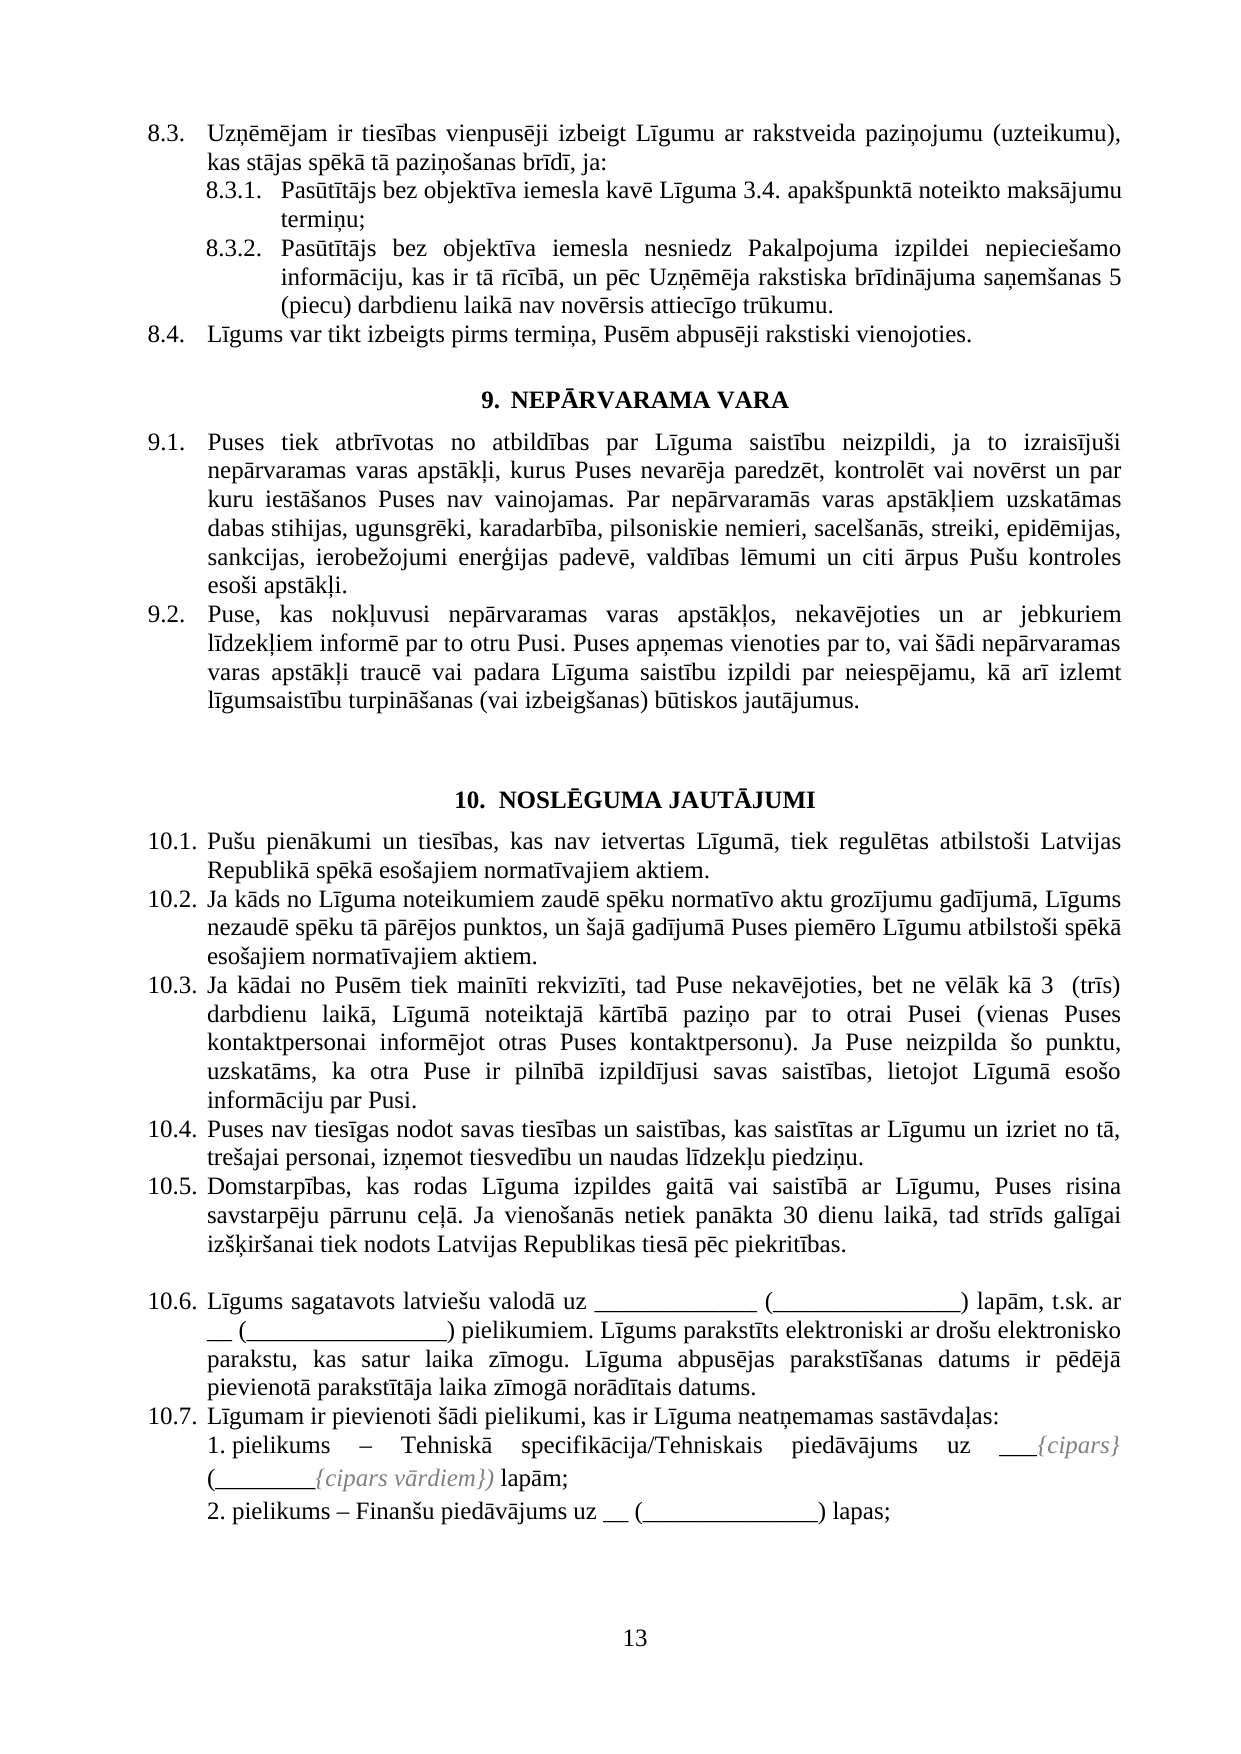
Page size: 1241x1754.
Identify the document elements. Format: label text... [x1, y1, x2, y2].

list Ja kādai no Pusēm tiek mainīti rekvizīti, tad Puse nekavējoties, bet ne vēlāk kā 3 (trīs) darbdienu laikā, Līgumā noteiktajā kārtībā paziņo par to otrai Pusei (vienas Puses kontaktpersonai informējot otras Puses kontaktpersonu). Ja Puse neizpilda šo punktu, uzskatāms, ka otra Puse ir pilnībā izpildījusi savas saistības, lietojot Līgumā esošo informāciju par Pusi. [147, 970, 1122, 1114]
list Pasūtītājs bez objektīva iemesla nesniedz Pakalpojuma izpildei nepieciešamo informāciju, kas ir tā rīcībā, un pēc Uzņēmēja rakstiska brīdinājuma saņemšanas 5 (piecu) darbdienu laikā nav novērsis attiecīgo trūkumu. [206, 233, 1122, 319]
list Domstarpības, kas rodas Līguma izpildes gaitā vai saistībā ar Līgumu, Puses risina savstarpēju pārrunu ceļā. Ja vienošanās netiek panākta 30 dienu laikā, tad strīds galīgai izšķiršanai tiek nodots Latvijas Republikas tiesā pēc piekritības. [147, 1171, 1122, 1257]
list Puses nav tiesīgas nodot savas tiesības un saistības, kas saistītas ar Līgumu un izriet no tā, trešajai personai, izņemot tiesvedību un naudas līdzekļu piedziņu. [147, 1114, 1122, 1171]
list Puse, kas nokļuvusi nepārvaramas varas apstākļos, nekavējoties un ar jebkuriem līdzekļiem informē par to otru Pusi. Puses apņemas vienoties par to, vai šādi nepārvaramas varas apstākļi traucē vai padara Līguma saistību izpildi par neiespējamu, kā arī izlemt līgumsaistību turpināšanas (vai izbeigšanas) būtiskos jautājumus. [148, 599, 1122, 714]
text 1. pielikums – Tehniskā specifikācija/Tehniskais piedāvājums uz ___{cipars} (________{cipars vārdiem}) lapām; [207, 1430, 1122, 1492]
list Pušu pienākumi un tiesības, kas nav ietvertas Līgumā, tiek regulētas atbilstoši Latvijas Republikā spēkā esošajiem normatīvajiem aktiem. [147, 826, 1122, 884]
list Līgums var tikt izbeigts pirms termiņa, Pusēm abpusēji rakstiski vienojoties. [147, 319, 1122, 348]
list Ja kāds no Līguma noteikumiem zaudē spēku normatīvo aktu grozījumu gadījumā, Līgums nezaudē spēku tā pārējos punktos, un šajā gadījumā Puses piemēro Līgumu atbilstoši spēkā esošajiem normatīvajiem aktiem. [147, 884, 1122, 970]
list Pasūtītājs bez objektīva iemesla kavē Līguma 3.4. apakšpunktā noteikto maksājumu termiņu; [206, 176, 1122, 233]
list NEPĀRVARAMA VARA [148, 386, 1122, 414]
list Līgumam ir pievienoti šādi pielikumi, kas ir Līguma neatņemamas sastāvdaļas: [147, 1401, 1122, 1430]
list Līgums sagatavots latviešu valodā uz _____________ (_______________) lapām, t.sk. ar __ (________________) pielikumiem. Līgums parakstīts elektroniski ar drošu elektronisko parakstu, kas satur laika zīmogu. Līguma abpusējas parakstīšanas datums ir pēdējā pievienotā parakstītāja laika zīmogā norādītais datums. [147, 1286, 1122, 1401]
text 2. pielikums – Finanšu piedāvājums uz __ (______________) lapas; [207, 1496, 1122, 1525]
list NOSLĒGUMA JAUTĀJUMI [148, 785, 1122, 814]
list Uzņēmējam ir tiesības vienpusēji izbeigt Līgumu ar rakstveida paziņojumu (uzteikumu), kas stājas spēkā tā paziņošanas brīdī, ja: [147, 118, 1122, 176]
list Puses tiek atbrīvotas no atbildības par Līguma saistību neizpildi, ja to izraisījuši nepārvaramas varas apstākļi, kurus Puses nevarēja paredzēt, kontrolēt vai novērst un par kuru iestāšanos Puses nav vainojamas. Par nepārvaramās varas apstākļiem uzskatāmas dabas stihijas, ugunsgrēki, karadarbība, pilsoniskie nemieri, sacelšanās, streiki, epidēmijas, sankcijas, ierobežojumi enerģijas padevē, valdības lēmumi un citi ārpus Pušu kontroles esoši apstākļi. [148, 427, 1122, 599]
